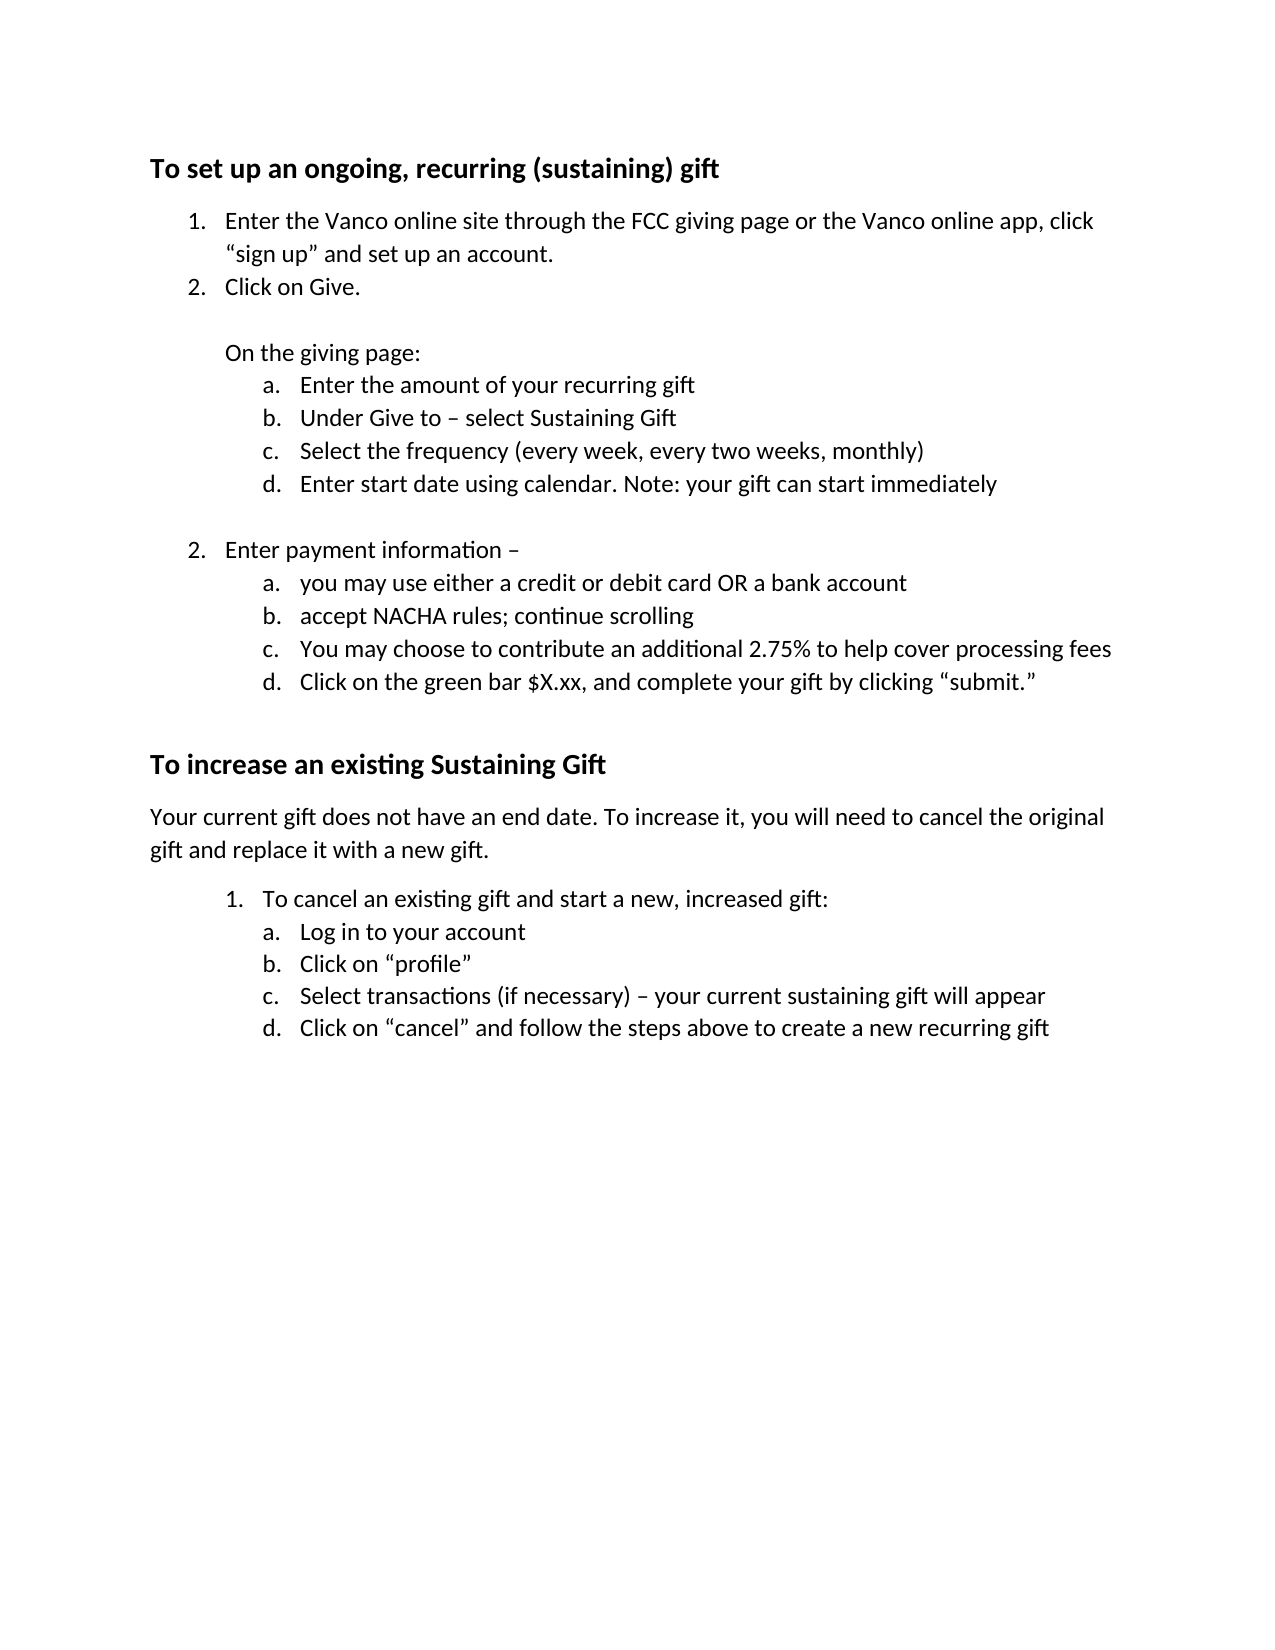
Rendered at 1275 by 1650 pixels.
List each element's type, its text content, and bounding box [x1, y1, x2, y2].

list To cancel an existing gift and start a new, increased gift: [225, 883, 1125, 914]
list Enter payment information – [187, 534, 1125, 565]
list Click on “profile” [262, 948, 1125, 978]
text Your current gift does not have an end date. To increase it, you will need to cancel the original gift and replace it with a new gift. [150, 801, 1125, 864]
list Enter start date using calendar. Note: your gift can start immediately [262, 468, 1125, 499]
list you may use either a credit or debit card OR a bank account [262, 567, 1125, 598]
list Enter the amount of your recurring gift [262, 370, 1125, 400]
list Select transactions (if necessary) – your current sustaining gift will appear [262, 980, 1125, 1011]
list Click on Give. [187, 271, 1125, 301]
list Select the frequency (every week, every two weeks, monthly) [262, 436, 1125, 466]
list On the giving page: [225, 337, 1125, 367]
list Enter the Vanco online site through the FCC giving page or the Vanco online app, click “sign up” and set up an account. [187, 205, 1125, 268]
text To set up an ongoing, recurring (sustaining) gift [150, 150, 1125, 186]
list Click on “cancel” and follow the steps above to create a new recurring gift [262, 1012, 1125, 1043]
list Under Give to – select Sustaining Gift [262, 403, 1125, 433]
list Click on the green bar $X.xx, and complete your gift by clicking “submit.” [262, 666, 1125, 696]
list You may choose to contribute an additional 2.75% to help cover processing fees [262, 633, 1125, 663]
list Log in to your account [262, 916, 1125, 946]
list accept NACHA rules; continue scrolling [262, 600, 1125, 631]
text To increase an existing Sustaining Gift [150, 746, 1125, 781]
